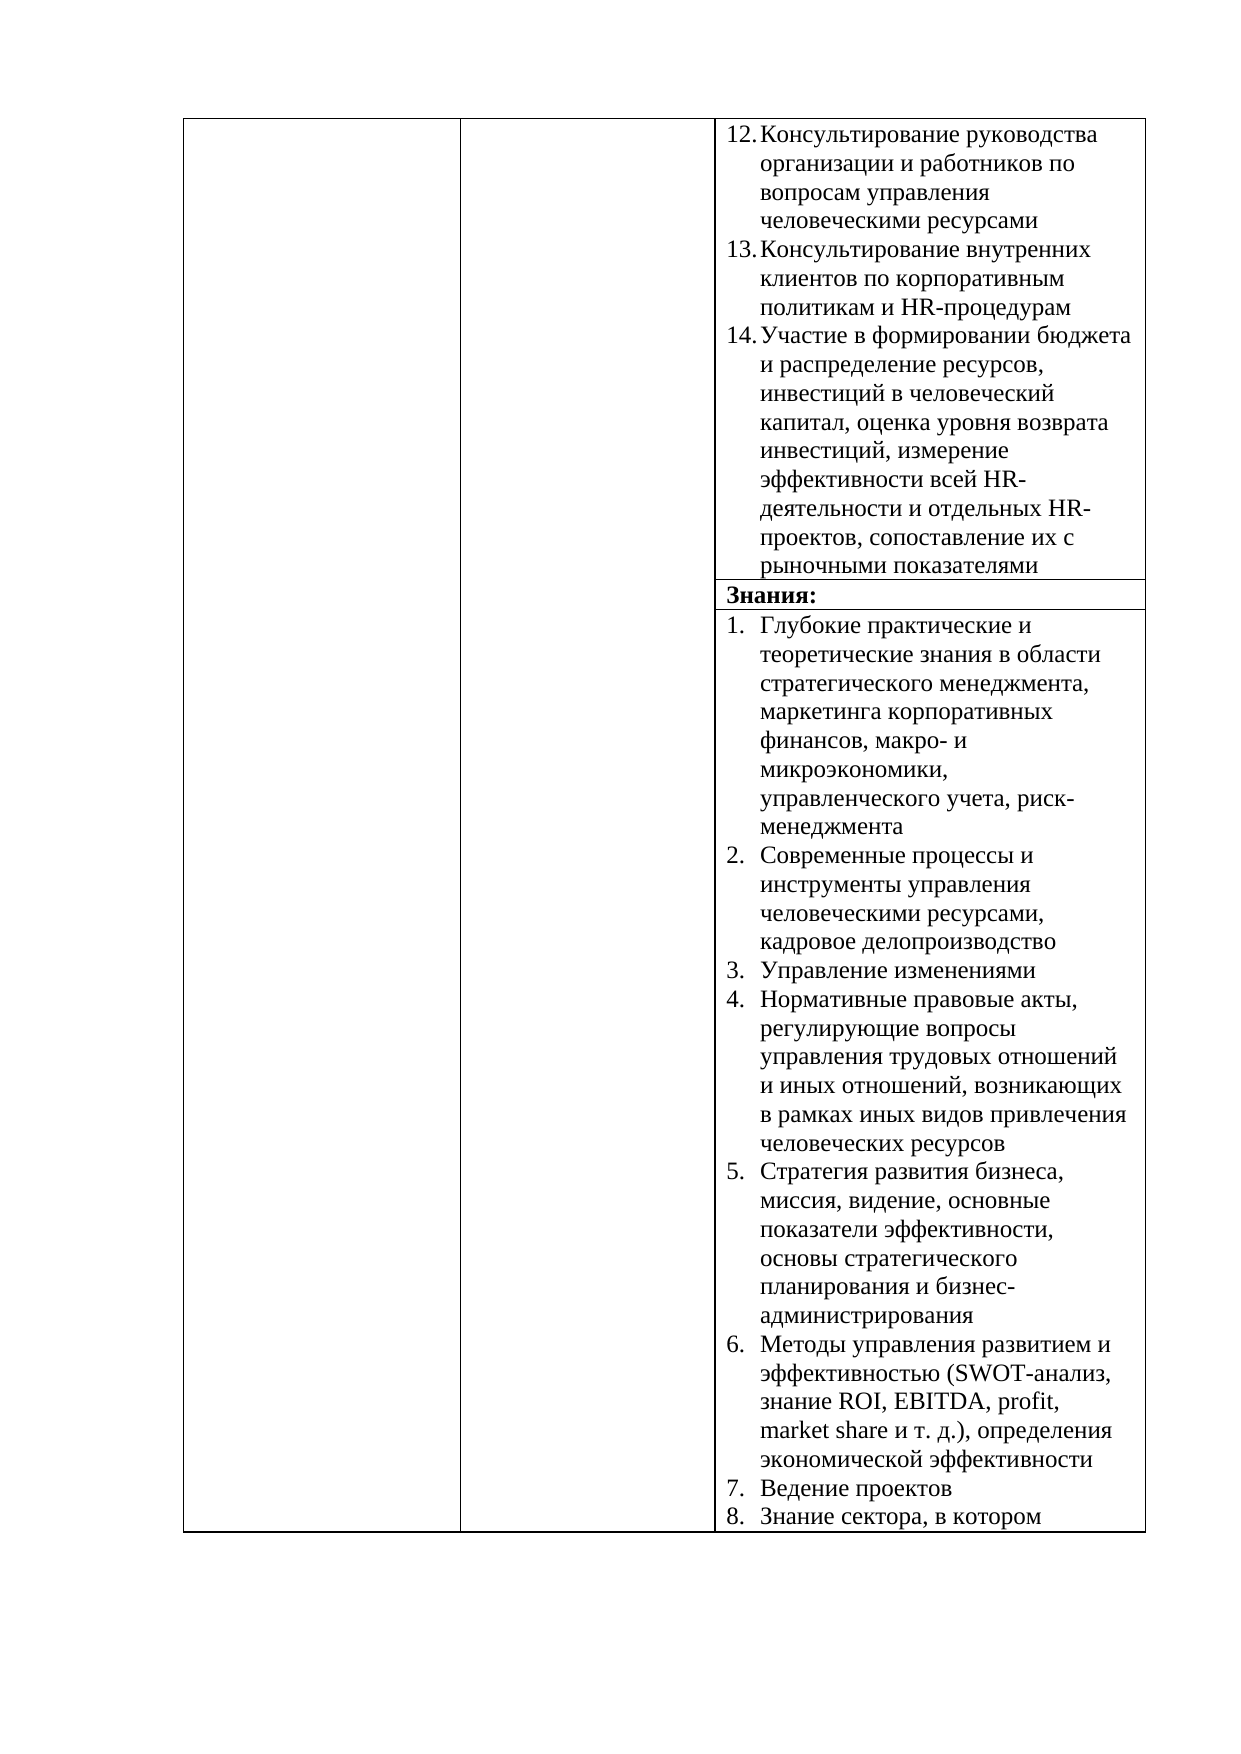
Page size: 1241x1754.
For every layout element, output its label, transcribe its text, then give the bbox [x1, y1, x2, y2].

table_cell Знания: [716, 580, 1145, 609]
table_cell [716, 610, 1145, 1531]
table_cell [716, 119, 1145, 579]
